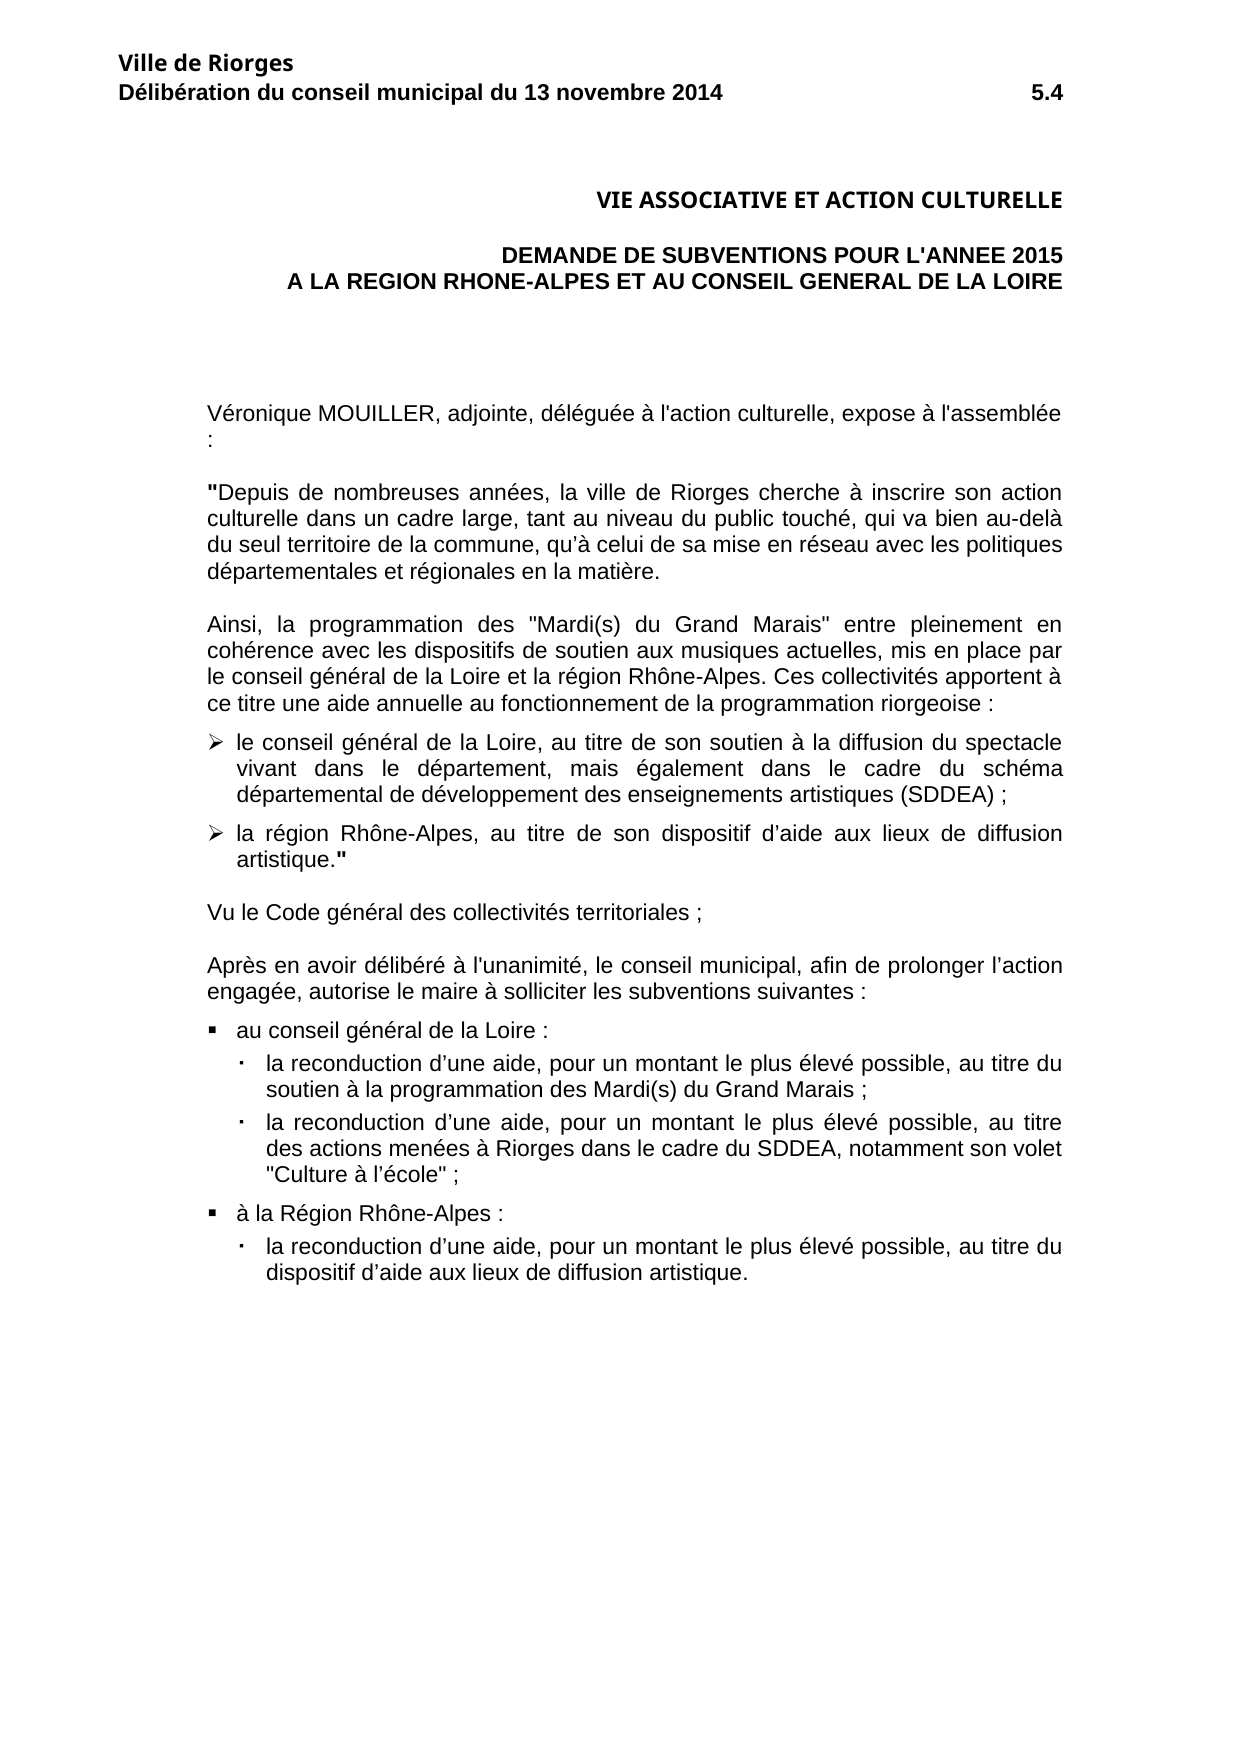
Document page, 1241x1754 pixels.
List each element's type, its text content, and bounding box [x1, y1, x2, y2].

text DEMANDE DE SUBVENTIONS POUR L'ANNEE 2015 [59, 242, 1063, 268]
text Vu le Code général des collectivités territoriales ; [207, 899, 1063, 925]
list la reconduction d’une aide, pour un montant le plus élevé possible, au titre du soutien à la programmation des Mardi(s) du Grand Marais ; [236, 1049, 1063, 1102]
subtitle Ville de Riorges [118, 47, 1063, 78]
text "Depuis de nombreuses années, la ville de Riorges cherche à inscrire son action culturelle dans un cadre large, tant au niveau du public touché, qui va bien au-delà du seul territoire de la commune, qu’à celui de sa mise en réseau avec les politiques départementales et régionales en la matière. [207, 479, 1063, 584]
text Ainsi, la programmation des "Mardi(s) du Grand Marais" entre pleinement en cohérence avec les dispositifs de soutien aux musiques actuelles, mis en place par le conseil général de la Loire et la région Rhône-Alpes. Ces collectivités apportent à ce titre une aide annuelle au fonctionnement de la programmation riorgeoise : [207, 611, 1063, 716]
list à la Région Rhône-Alpes : [207, 1200, 1063, 1226]
subtitle Délibération du conseil municipal du 13 novembre 2014 5.4 [118, 78, 1063, 105]
list la région Rhône-Alpes, au titre de son dispositif d’aide aux lieux de diffusion artistique." [207, 820, 1063, 873]
text Véronique MOUILLER, adjointe, déléguée à l'action culturelle, expose à l'assemblée : [207, 400, 1063, 452]
list le conseil général de la Loire, au titre de son soutien à la diffusion du spectacle vivant dans le département, mais également dans le cadre du schéma départemental de développement des enseignements artistiques (SDDEA) ; [207, 728, 1063, 807]
text A LA REGION RHONE-ALPES ET AU CONSEIL GENERAL DE LA LOIRE [59, 268, 1063, 294]
list la reconduction d’une aide, pour un montant le plus élevé possible, au titre du dispositif d’aide aux lieux de diffusion artistique. [236, 1233, 1063, 1285]
subtitle VIE ASSOCIATIVE ET ACTION CULTURELLE [295, 184, 1063, 215]
text Après en avoir délibéré à l'unanimité, le conseil municipal, afin de prolonger l’action engagée, autorise le maire à solliciter les subventions suivantes : [207, 952, 1063, 1004]
list au conseil général de la Loire : [207, 1017, 1063, 1043]
list la reconduction d’une aide, pour un montant le plus élevé possible, au titre des actions menées à Riorges dans le cadre du SDDEA, notamment son volet "Culture à l’école" ; [236, 1108, 1063, 1188]
